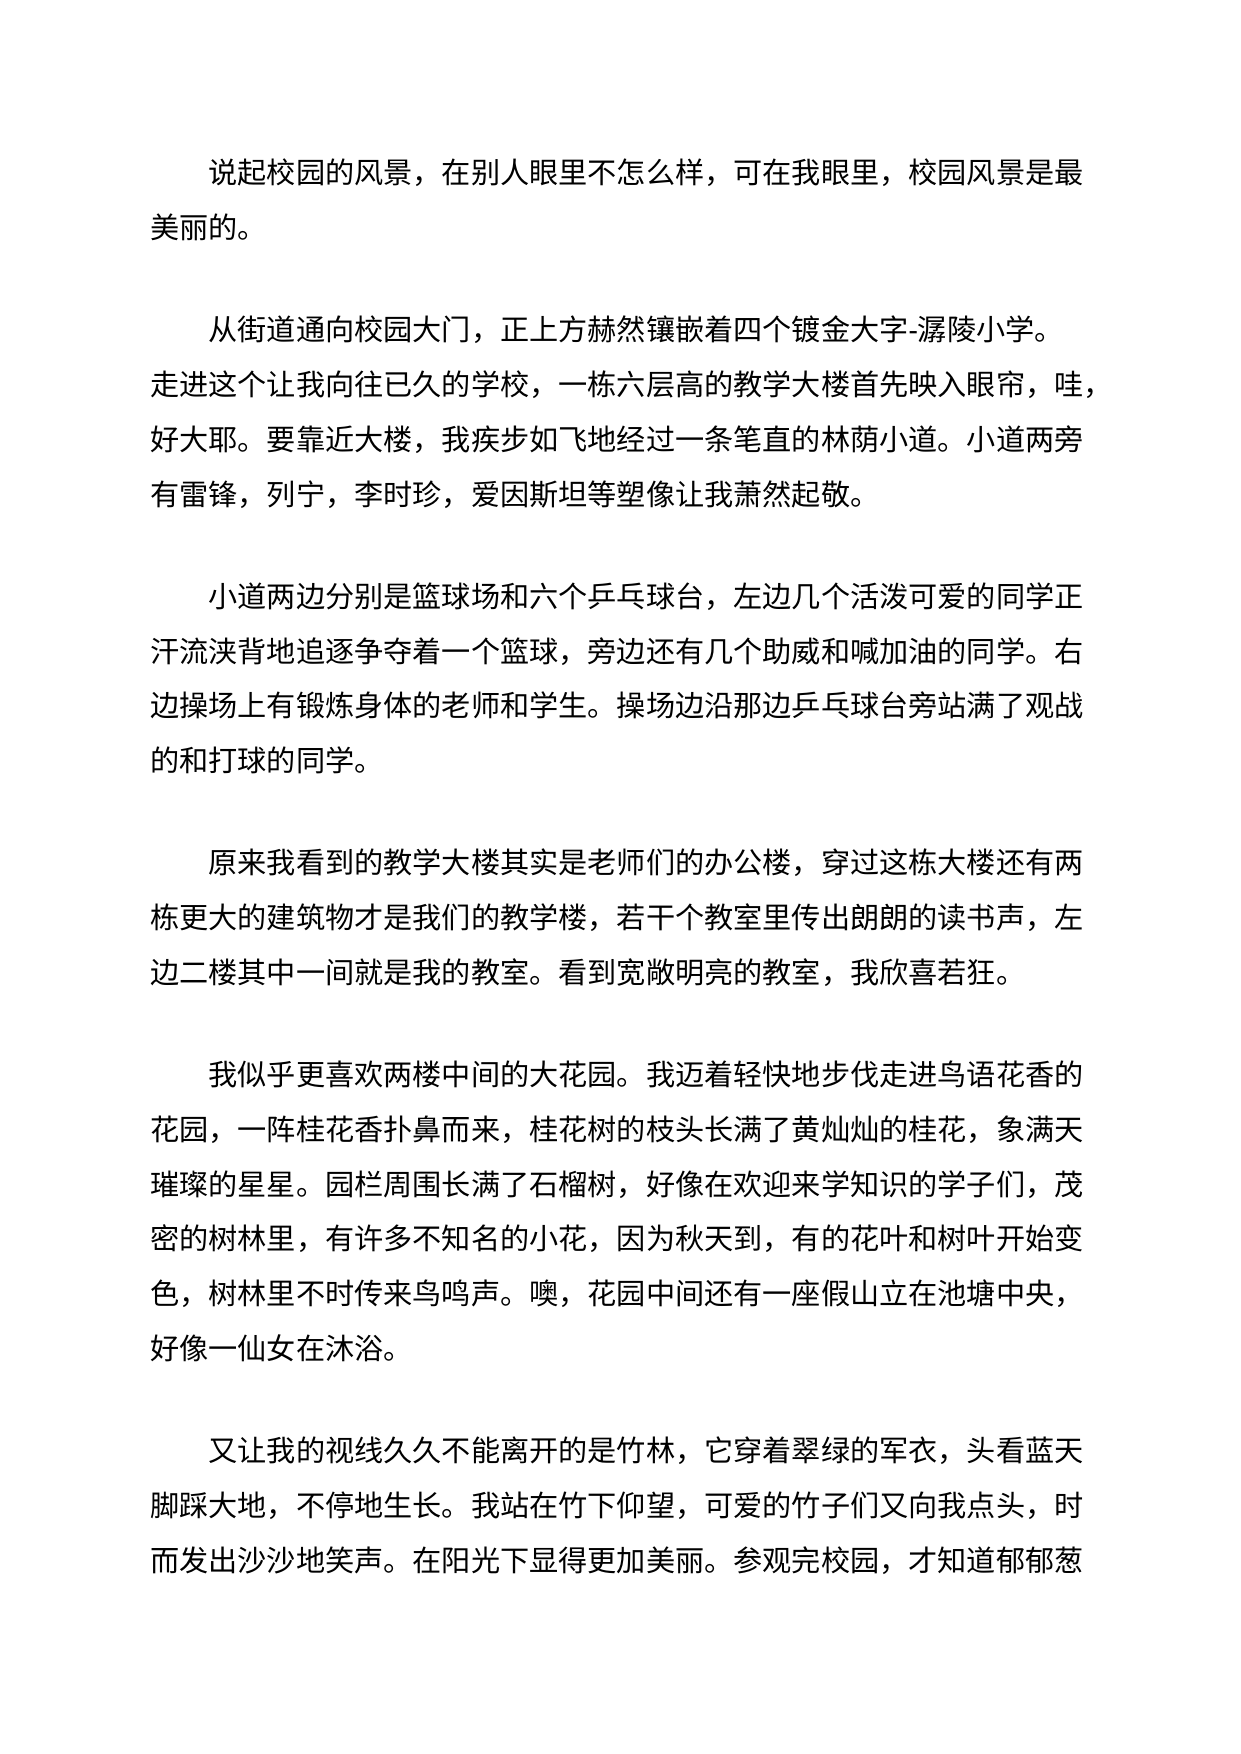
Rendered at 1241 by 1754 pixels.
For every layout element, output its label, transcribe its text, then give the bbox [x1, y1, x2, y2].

text 说起校园的风景，在别人眼里不怎么样，可在我眼里，校园风景是最美丽的。 [150, 150, 1090, 247]
text 我似乎更喜欢两楼中间的大花园。我迈着轻快地步伐走进鸟语花香的花园，一阵桂花香扑鼻而来，桂花树的枝头长满了黄灿灿的桂花，象满天璀璨的星星。园栏周围长满了石榴树，好像在欢迎来学知识的学子们，茂密的树林里，有许多不知名的小花，因为秋天到，有的花叶和树叶开始变色，树林里不时传来鸟鸣声。噢，花园中间还有一座假山立在池塘中央，好像一仙女在沐浴。 [150, 1051, 1090, 1368]
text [150, 1427, 1090, 1579]
text 小道两边分别是篮球场和六个乒乓球台，左边几个活泼可爱的同学正汗流浃背地追逐争夺着一个篮球，旁边还有几个助威和喊加油的同学。右边操场上有锻炼身体的老师和学生。操场边沿那边乒乓球台旁站满了观战的和打球的同学。 [150, 573, 1090, 780]
text 从街道通向校园大门，正上方赫然镶嵌着四个镀金大字-潺陵小学。走进这个让我向往已久的学校，一栋六层高的教学大楼首先映入眼帘，哇，好大耶。要靠近大楼，我疾步如飞地经过一条笔直的林荫小道。小道两旁有雷锋，列宁，李时珍，爱因斯坦等塑像让我萧然起敬。 [150, 307, 1090, 514]
text 原来我看到的教学大楼其实是老师们的办公楼，穿过这栋大楼还有两栋更大的建筑物才是我们的教学楼，若干个教室里传出朗朗的读书声，左边二楼其中一间就是我的教室。看到宽敞明亮的教室，我欣喜若狂。 [150, 840, 1090, 992]
